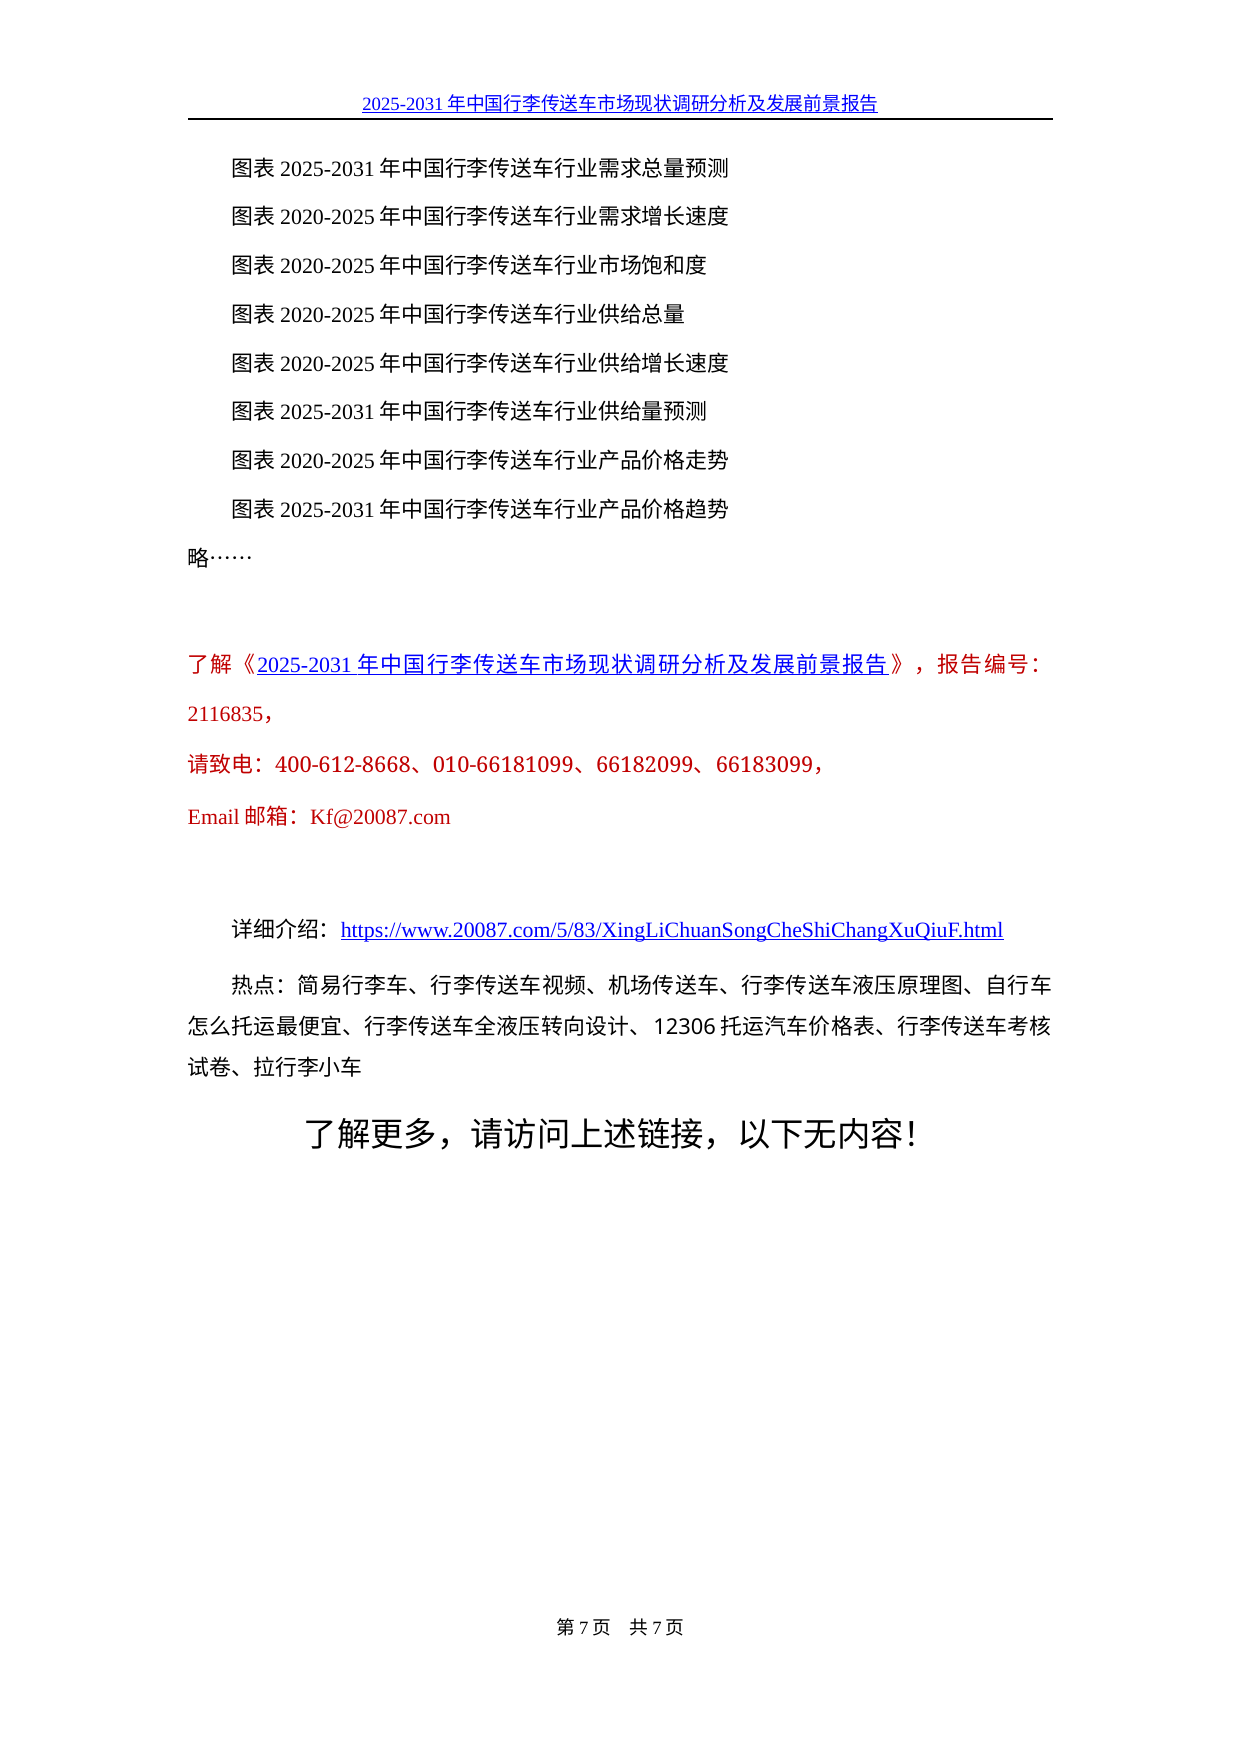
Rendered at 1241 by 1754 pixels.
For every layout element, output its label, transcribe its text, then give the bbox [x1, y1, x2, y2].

text 详细介绍：https://www.20087.com/5/83/XingLiChuanSongCheShiChangXuQiuF.html [187, 911, 1053, 944]
text 请致电：400-612-8668、010-66181099、66182099、66183099， [187, 747, 1053, 779]
text 了解《2025-2031年中国行李传送车市场现状调研分析及发展前景报告》，报告编号：2116835， [187, 647, 1053, 728]
title 了解更多，请访问上述链接，以下无内容！ [187, 1099, 1053, 1164]
text Email邮箱：Kf@20087.com [187, 798, 1053, 831]
text 热点：简易行李车、行李传送车视频、机场传送车、行李传送车液压原理图、自行车怎么托运最便宜、行李传送车全液压转向设计、12306托运汽车价格表、行李传送车考核试卷、拉行李小车 [187, 968, 1053, 1082]
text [187, 150, 1053, 573]
